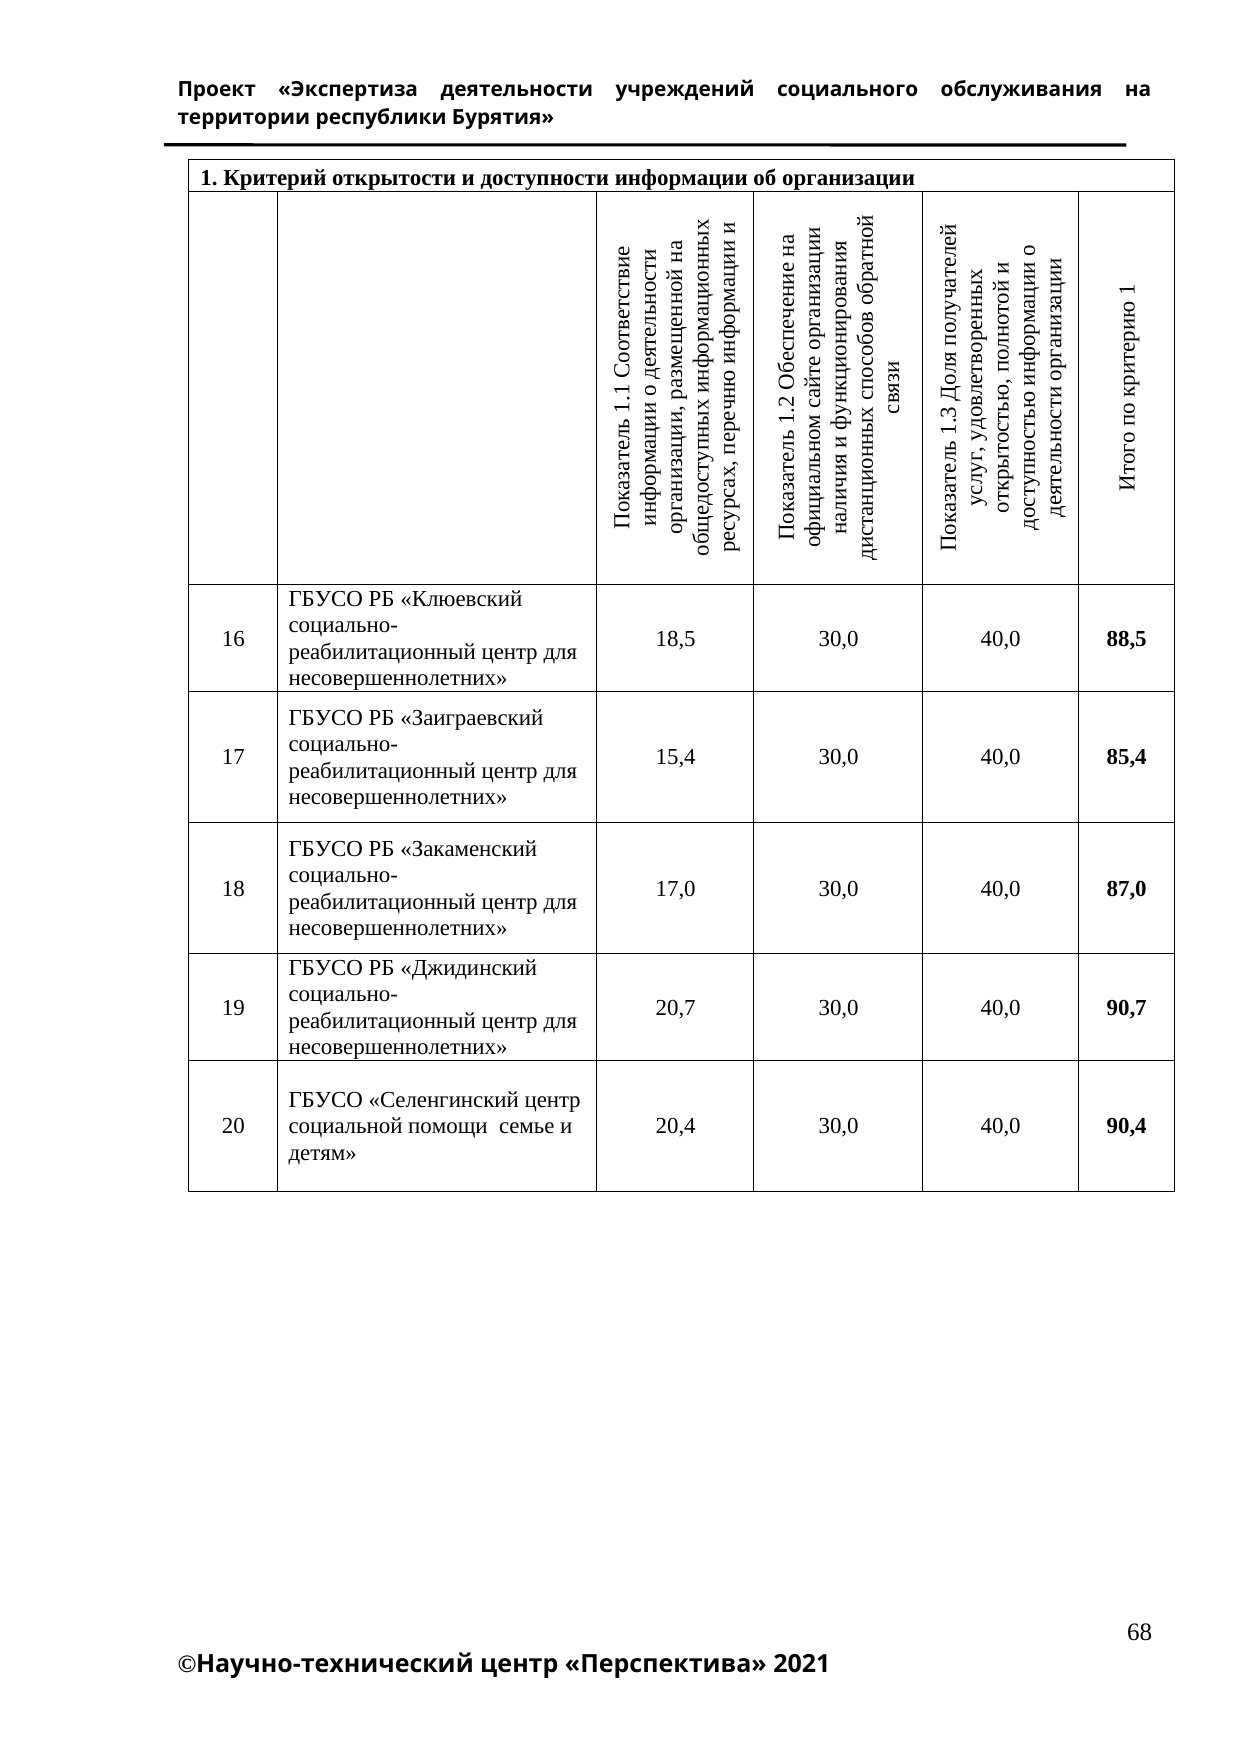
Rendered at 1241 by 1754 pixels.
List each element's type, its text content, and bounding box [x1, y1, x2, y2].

table_cell ГБУСО РБ «Джидинский социально-реабилитационный центр для несовершеннолетних» [278, 954, 596, 1059]
table_cell 20,4 [597, 1061, 753, 1191]
table_cell ГБУСО РБ «Заиграевский социально-реабилитационный центр для несовершеннолетних» [278, 692, 596, 822]
table_cell 40,0 [923, 823, 1078, 953]
table_cell 30,0 [754, 954, 922, 1059]
table_cell 17,0 [597, 823, 753, 953]
table_cell ГБУСО РБ «Клюевский социально-реабилитационный центр для несовершеннолетних» [278, 585, 596, 691]
table_cell 87,0 [1079, 823, 1174, 953]
table_cell 18,5 [597, 585, 753, 691]
table_cell 20 [189, 1061, 277, 1191]
table_cell 17 [189, 692, 277, 822]
table_cell [189, 192, 277, 584]
table_cell 40,0 [923, 692, 1078, 822]
table_cell 88,5 [1079, 585, 1174, 691]
table_cell ГБУСО «Селенгинский центр социальной помощи семье и детям» [278, 1061, 596, 1191]
table_cell Показатель 1.3 Доля получателей услуг, удовлетворенных открытостью, полнотой и доступностью информации о деятельности организации [923, 192, 1078, 584]
table_cell 40,0 [923, 954, 1078, 1059]
table_cell [278, 192, 596, 584]
table_cell 18 [189, 823, 277, 953]
table_cell 16 [189, 585, 277, 691]
table_cell 30,0 [754, 1061, 922, 1191]
table_cell 30,0 [754, 692, 922, 822]
table_cell 30,0 [754, 823, 922, 953]
table_header 1. Критерий открытости и доступности информации об организации [189, 160, 1174, 191]
table_cell 40,0 [923, 1061, 1078, 1191]
table_cell 20,7 [597, 954, 753, 1059]
table_cell 19 [189, 954, 277, 1059]
table_cell 40,0 [923, 585, 1078, 691]
table_cell 30,0 [754, 585, 922, 691]
table_cell 90,4 [1079, 1061, 1174, 1191]
table_cell 85,4 [1079, 692, 1174, 822]
table_cell 90,7 [1079, 954, 1174, 1059]
table_cell Показатель 1.2 Обеспечение на официальном сайте организации наличия и функционирования дистанционных способов обратной связи [754, 192, 922, 584]
table_cell 15,4 [597, 692, 753, 822]
table_cell ГБУСО РБ «Закаменский социально-реабилитационный центр для несовершеннолетних» [278, 823, 596, 953]
table_cell Итого по критерию 1 [1079, 192, 1174, 584]
table_cell Показатель 1.1 Соответствие информации о деятельности организации, размещенной на общедоступных информационных ресурсах, перечню информации и требованиям НПА [597, 192, 753, 584]
